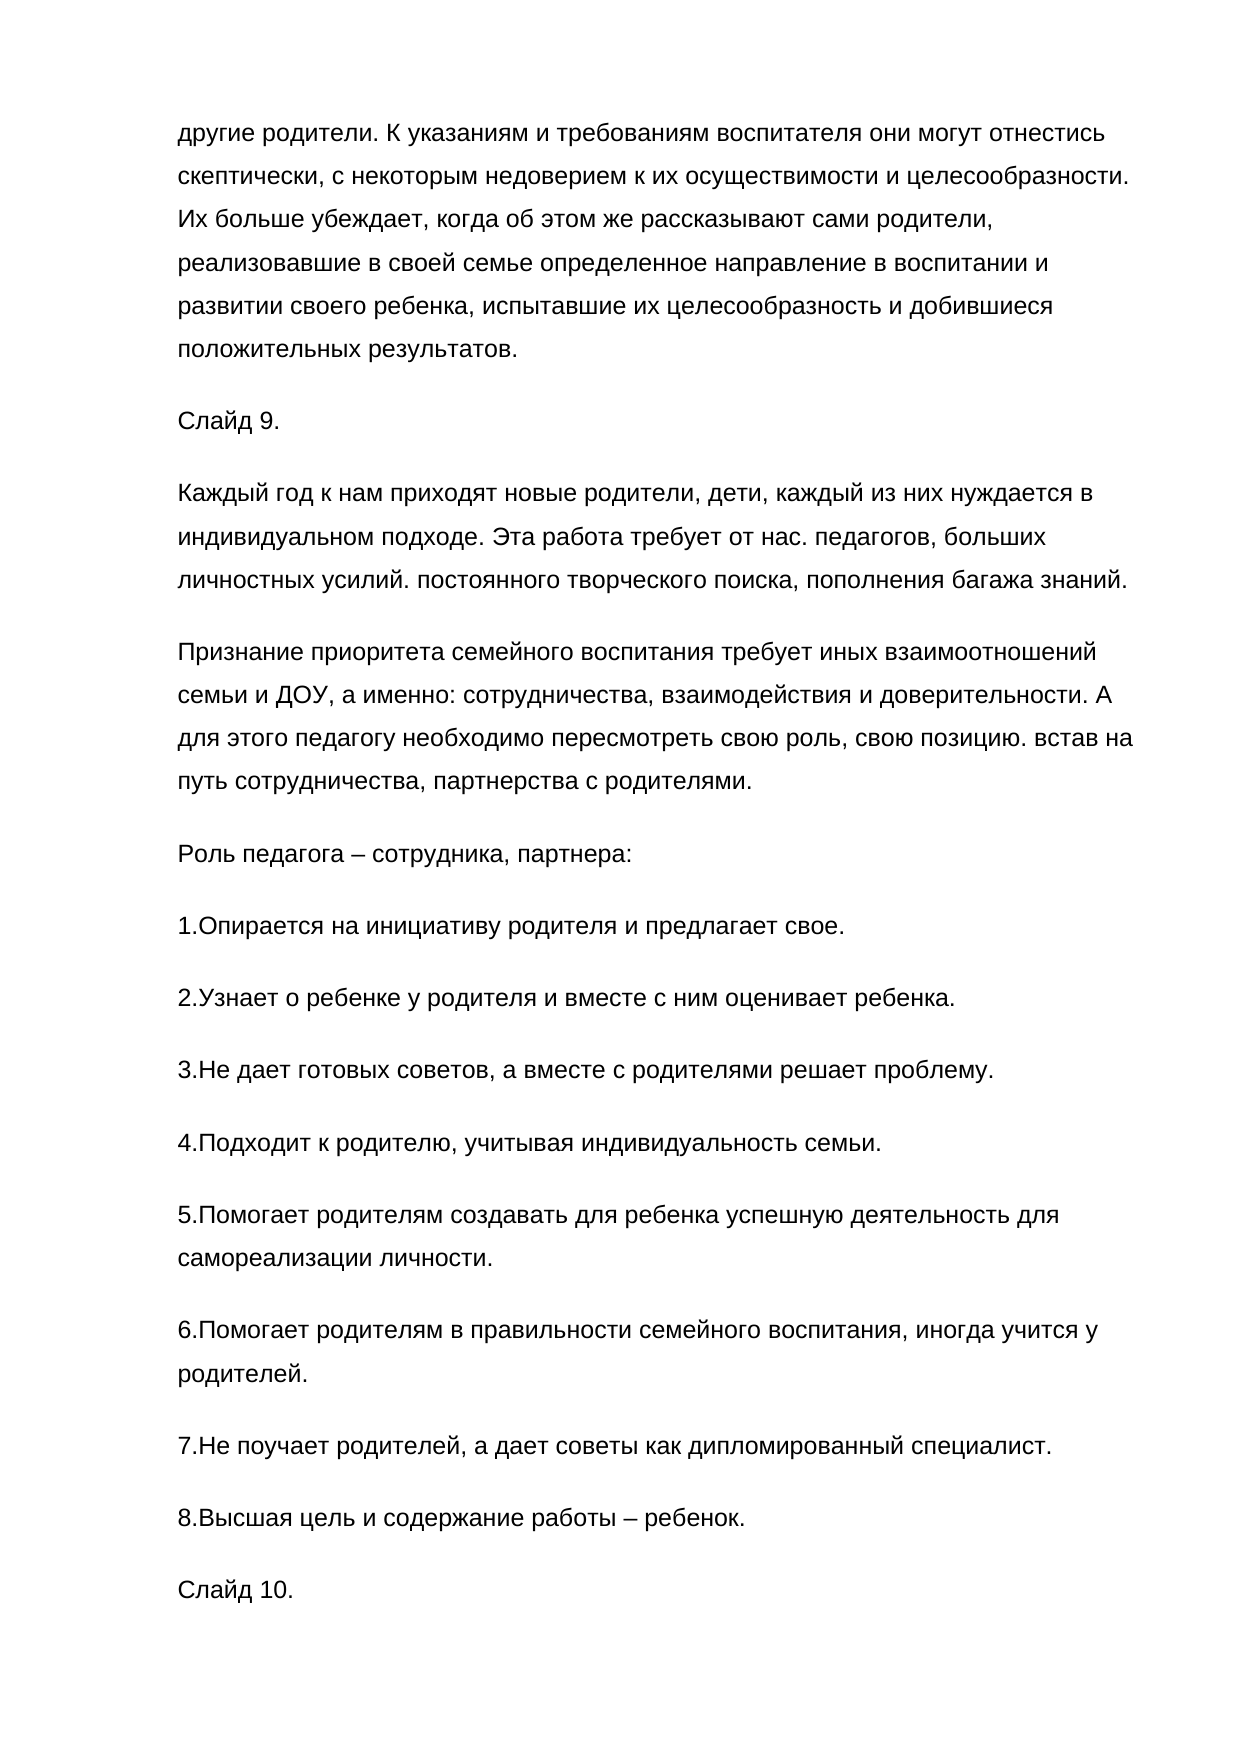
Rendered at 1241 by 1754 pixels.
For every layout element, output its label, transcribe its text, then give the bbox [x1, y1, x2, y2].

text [177, 118, 1152, 362]
text 6.Помогает родителям в правильности семейного воспитания, иногда учится у родителей. [177, 1315, 1152, 1387]
text 2.Узнает о ребенке у родителя и вместе с ним оценивает ребенка. [177, 983, 1152, 1012]
text Слайд 10. [177, 1575, 1152, 1604]
text 3.Не дает готовых советов, а вместе с родителями решает проблему. [177, 1055, 1152, 1084]
text Роль педагога – сотрудника, партнера: [177, 838, 1152, 867]
text 7.Не поучает родителей, а дает советы как дипломированный специалист. [177, 1431, 1152, 1459]
text Каждый год к нам приходят новые родители, дети, каждый из них нуждается в индивидуальном подходе. Эта работа требует от нас. педагогов, больших личностных усилий. постоянного творческого поиска, пополнения багажа знаний. [177, 478, 1152, 593]
text 1.Опирается на инициативу родителя и предлагает свое. [177, 911, 1152, 939]
text Слайд 9. [177, 406, 1152, 435]
text 8.Высшая цель и содержание работы – ребенок. [177, 1503, 1152, 1532]
text 4.Подходит к родителю, учитывая индивидуальность семьи. [177, 1128, 1152, 1156]
text 5.Помогает родителям создавать для ребенка успешную деятельность для самореализации личности. [177, 1200, 1152, 1272]
text Признание приоритета семейного воспитания требует иных взаимоотношений семьи и ДОУ, а именно: сотрудничества, взаимодействия и доверительности. А для этого педагогу необходимо пересмотреть свою роль, свою позицию. встав на путь сотрудничества, партнерства с родителями. [177, 637, 1152, 795]
